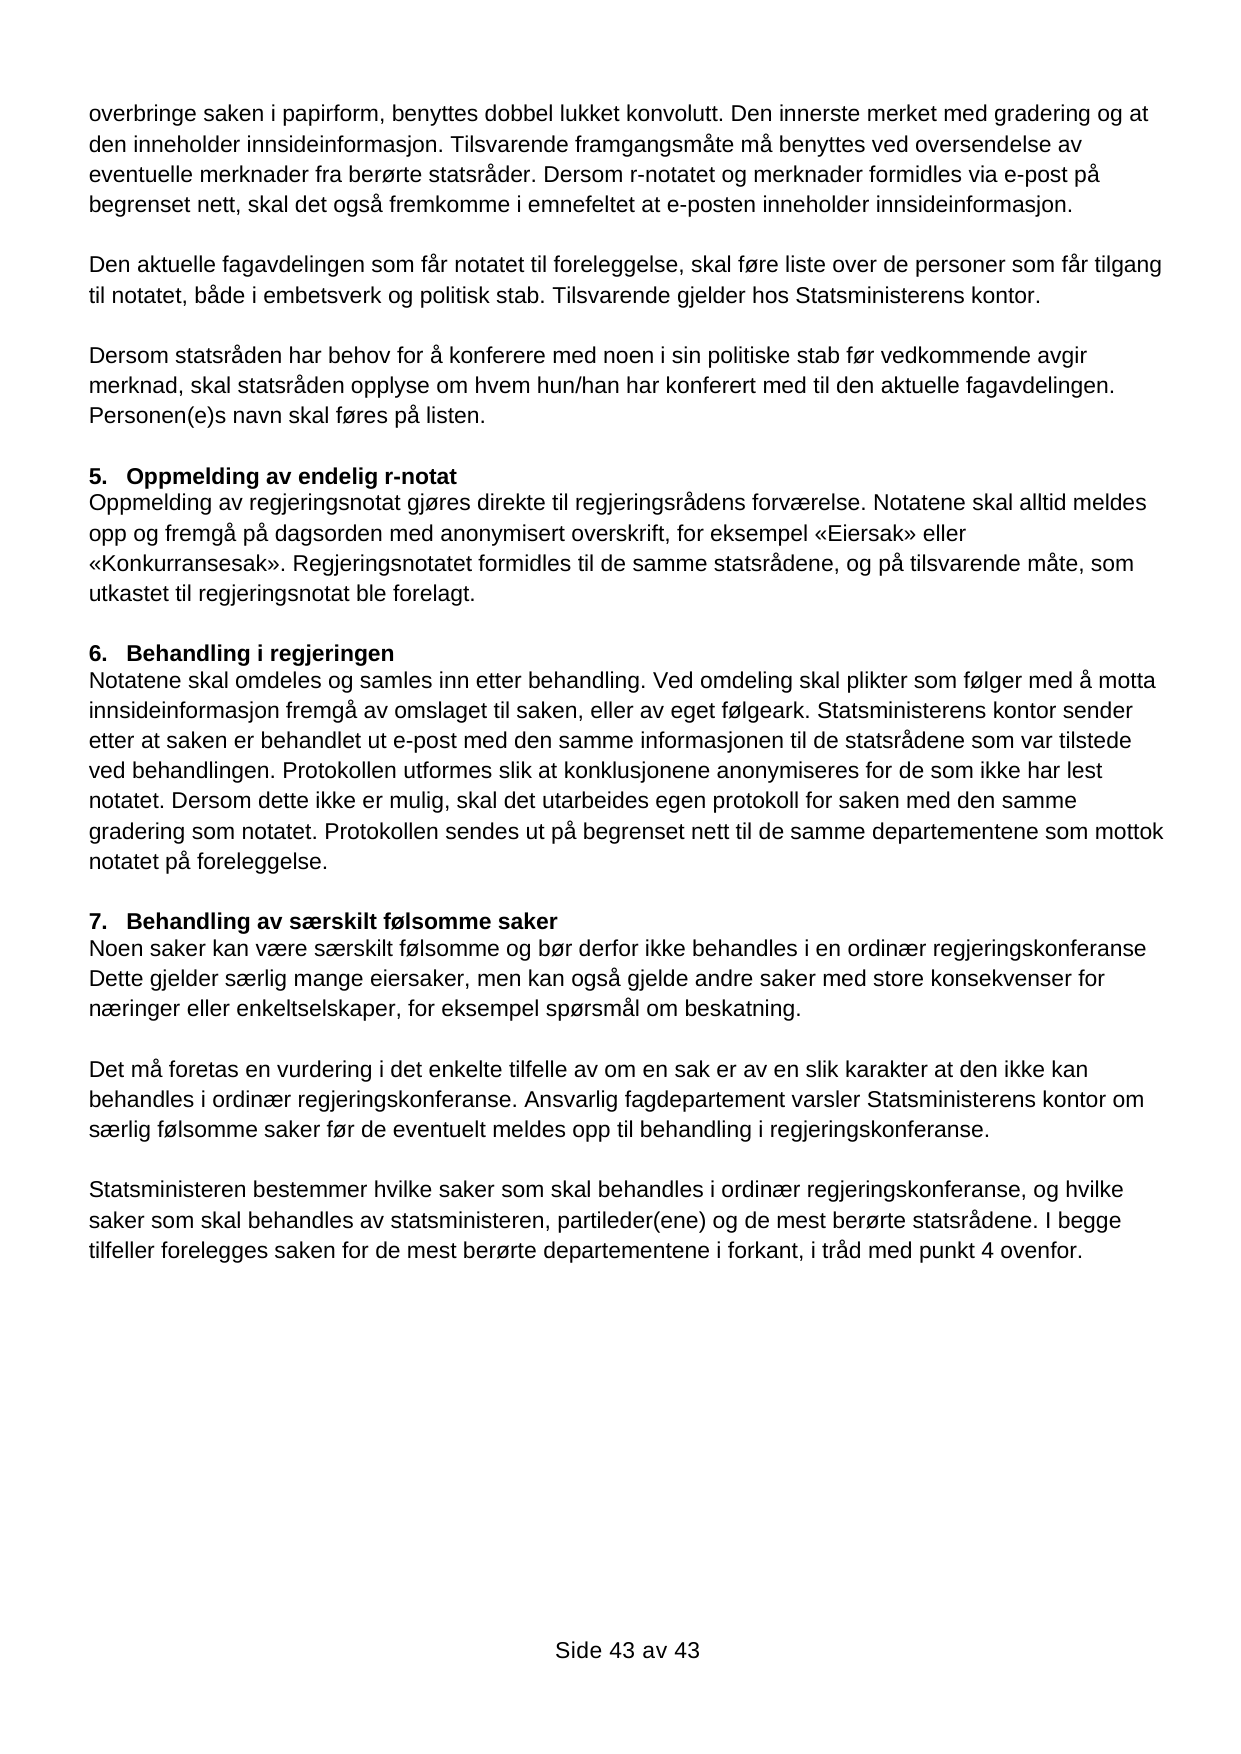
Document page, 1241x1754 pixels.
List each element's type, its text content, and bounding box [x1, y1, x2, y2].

text Oppmelding av regjeringsnotat gjøres direkte til regjeringsrådens forværelse. Notatene skal alltid meldes opp og fremgå på dagsorden med anonymisert overskrift, for eksempel «Eiersak» eller «Konkurransesak». Regjeringsnotatet formidles til de samme statsrådene, og på tilsvarende måte, som utkastet til regjeringsnotat ble forelagt. [88, 489, 1166, 606]
text Dersom statsråden har behov for å konferere med noen i sin politiske stab før vedkommende avgir merknad, skal statsråden opplyse om hvem hun/han har konferert med til den aktuelle fagavdelingen. Personen(e)s navn skal føres på listen. [88, 342, 1166, 429]
text Statsministeren bestemmer hvilke saker som skal behandles i ordinær regjeringskonferanse, og hvilke saker som skal behandles av statsministeren, partileder(ene) og de mest berørte statsrådene. I begge tilfeller forelegges saken for de mest berørte departementene i forkant, i tråd med punkt 4 ovenfor. [88, 1176, 1166, 1263]
list Oppmelding av endelig r-notat [88, 463, 1166, 489]
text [88, 100, 1166, 217]
text Det må foretas en vurdering i det enkelte tilfelle av om en sak er av en slik karakter at den ikke kan behandles i ordinær regjeringskonferanse. Ansvarlig fagdepartement varsler Statsministerens kontor om særlig følsomme saker før de eventuelt meldes opp til behandling i regjeringskonferanse. [88, 1056, 1166, 1142]
list Behandling av særskilt følsomme saker [88, 908, 1166, 935]
text Den aktuelle fagavdelingen som får notatet til foreleggelse, skal føre liste over de personer som får tilgang til notatet, både i embetsverk og politisk stab. Tilsvarende gjelder hos Statsministerens kontor. [88, 251, 1166, 308]
text Notatene skal omdeles og samles inn etter behandling. Ved omdeling skal plikter som følger med å motta innsideinformasjon fremgå av omslaget til saken, eller av eget følgeark. Statsministerens kontor sender etter at saken er behandlet ut e-post med den samme informasjonen til de statsrådene som var tilstede ved behandlingen. Protokollen utformes slik at konklusjonene anonymiseres for de som ikke har lest notatet. Dersom dette ikke er mulig, skal det utarbeides egen protokoll for saken med den samme gradering som notatet. Protokollen sendes ut på begrenset nett til de samme departementene som mottok notatet på foreleggelse. [88, 667, 1166, 874]
text Noen saker kan være særskilt følsomme og bør derfor ikke behandles i en ordinær regjeringskonferanse Dette gjelder særlig mange eiersaker, men kan også gjelde andre saker med store konsekvenser for næringer eller enkeltselskaper, for eksempel spørsmål om beskatning. [88, 935, 1166, 1021]
list Behandling i regjeringen [88, 640, 1166, 667]
